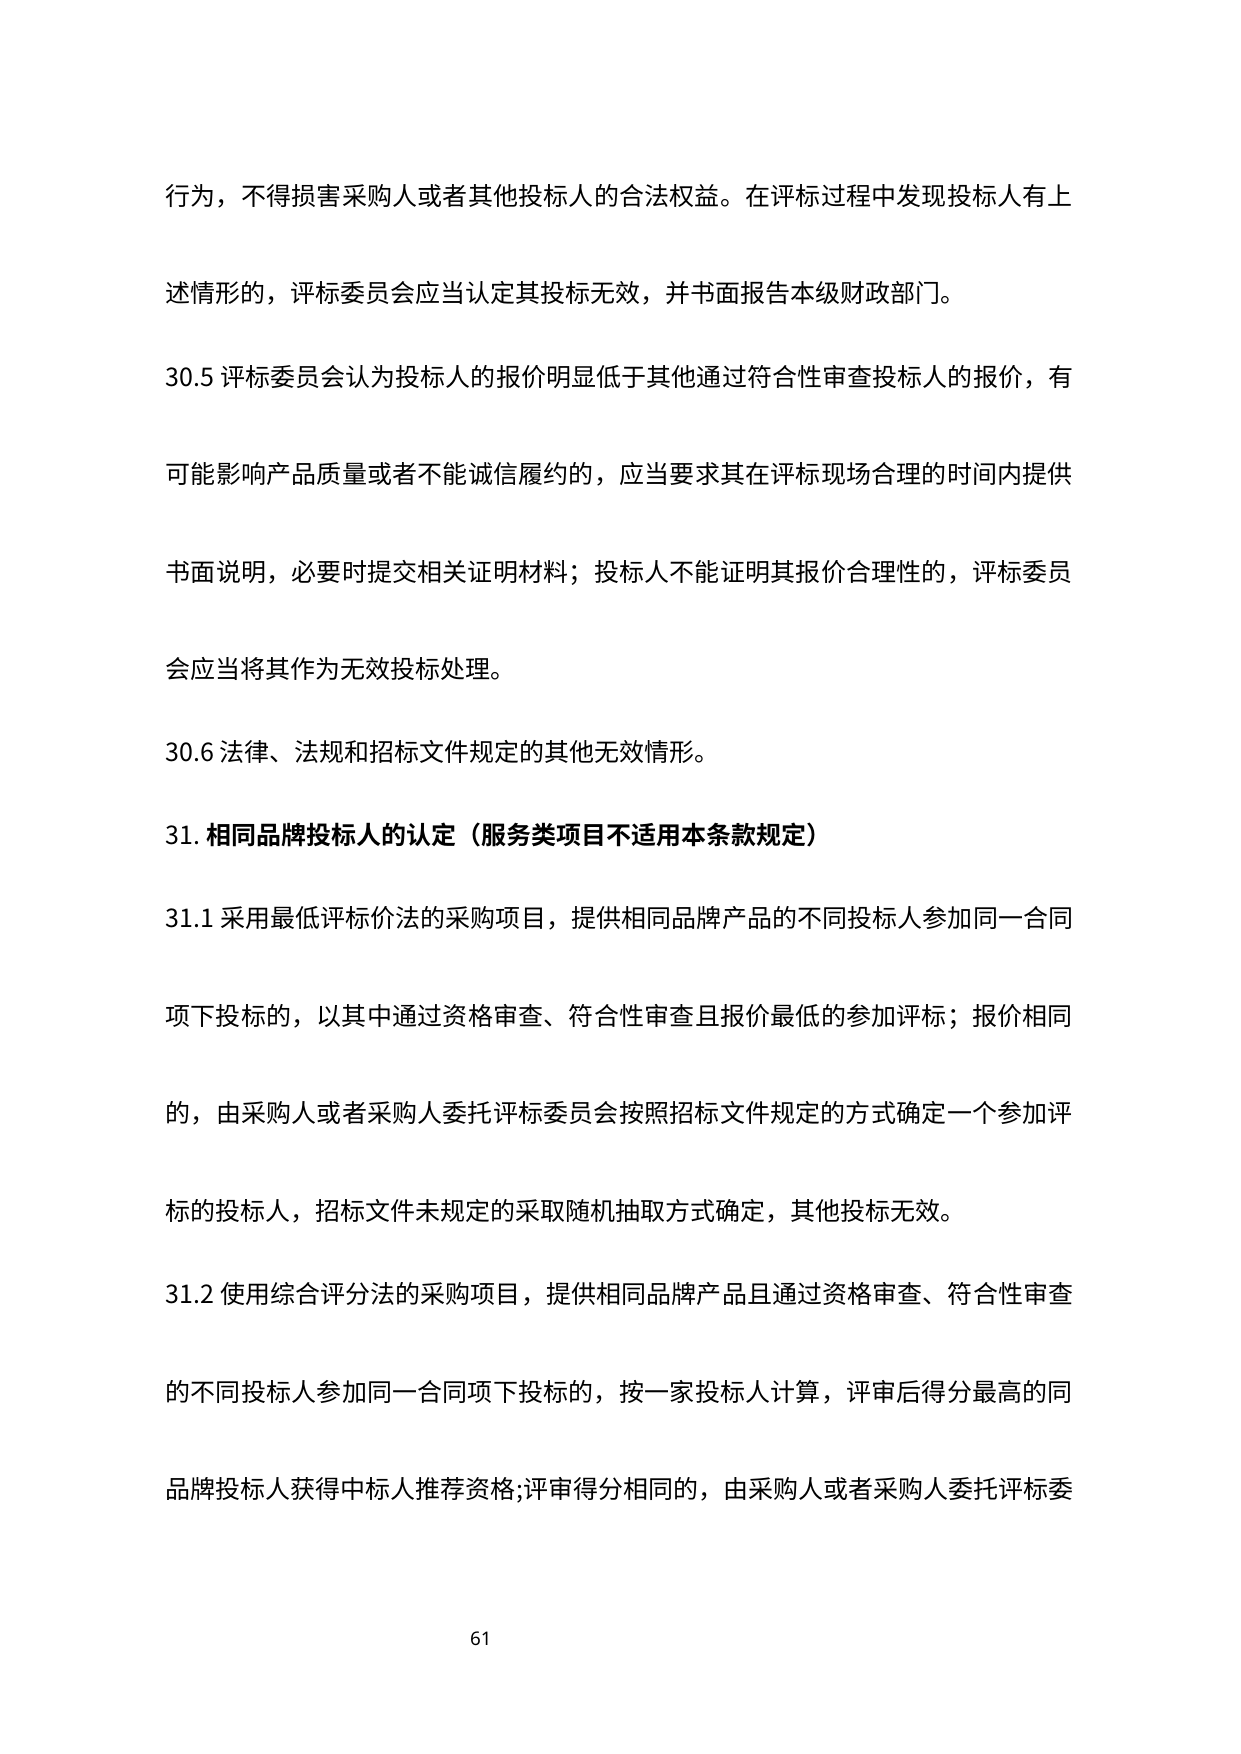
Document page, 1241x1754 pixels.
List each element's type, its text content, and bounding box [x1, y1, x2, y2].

text 30.6 法律、法规和招标文件规定的其他无效情形。 [165, 718, 1075, 783]
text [165, 162, 1075, 324]
text 31.1 采用最低评标价法的采购项目，提供相同品牌产品的不同投标人参加同一合同项下投标的，以其中通过资格审查、符合性审查且报价最低的参加评标；报价相同的，由采购人或者采购人委托评标委员会按照招标文件规定的方式确定一个参加评标的投标人，招标文件未规定的采取随机抽取方式确定，其他投标无效。 [165, 884, 1075, 1242]
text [165, 1260, 1075, 1520]
text 30.5 评标委员会认为投标人的报价明显低于其他通过符合性审查投标人的报价，有可能影响产品质量或者不能诚信履约的，应当要求其在评标现场合理的时间内提供书面说明，必要时提交相关证明材料；投标人不能证明其报价合理性的，评标委员会应当将其作为无效投标处理。 [165, 343, 1075, 700]
text 31. 相同品牌投标人的认定（服务类项目不适用本条款规定） [165, 801, 1075, 866]
